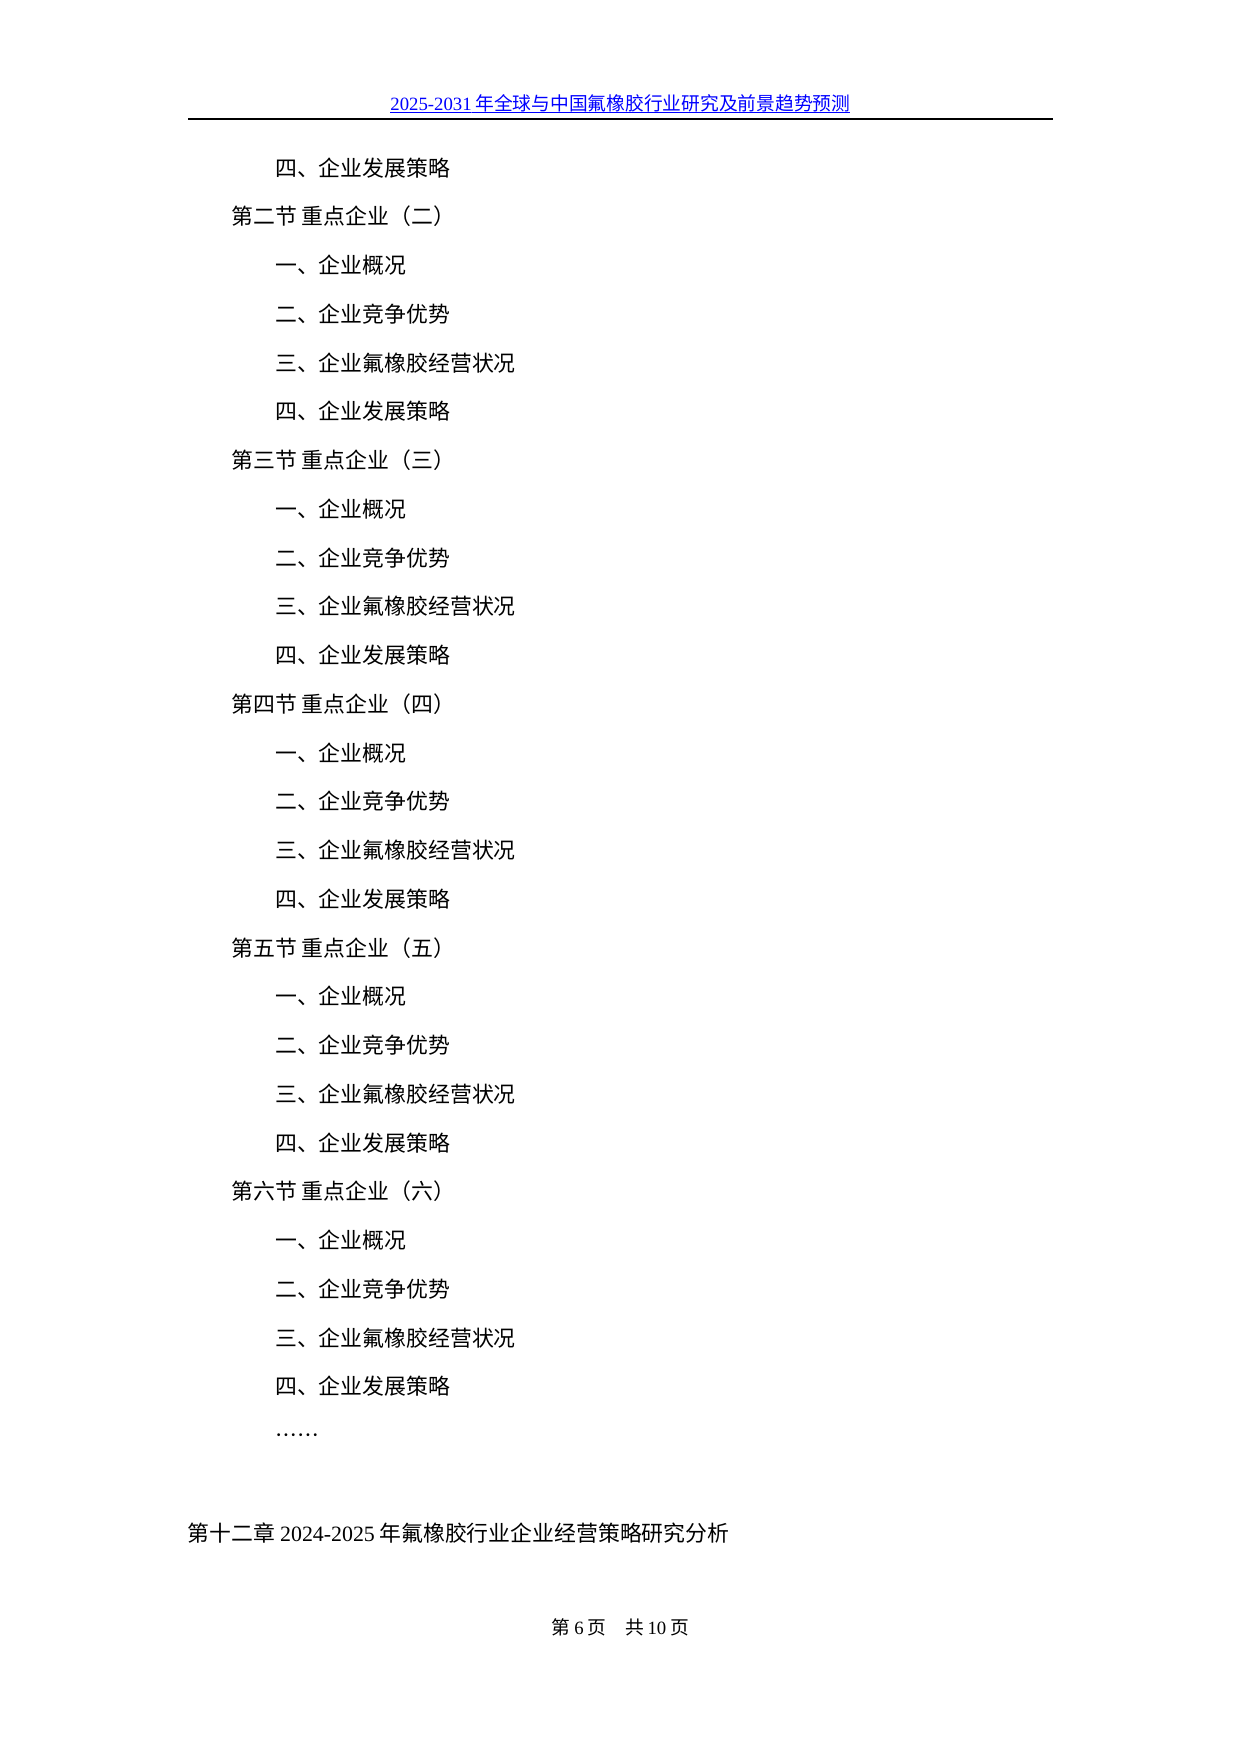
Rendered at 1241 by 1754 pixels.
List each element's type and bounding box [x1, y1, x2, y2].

text [187, 150, 1053, 1548]
